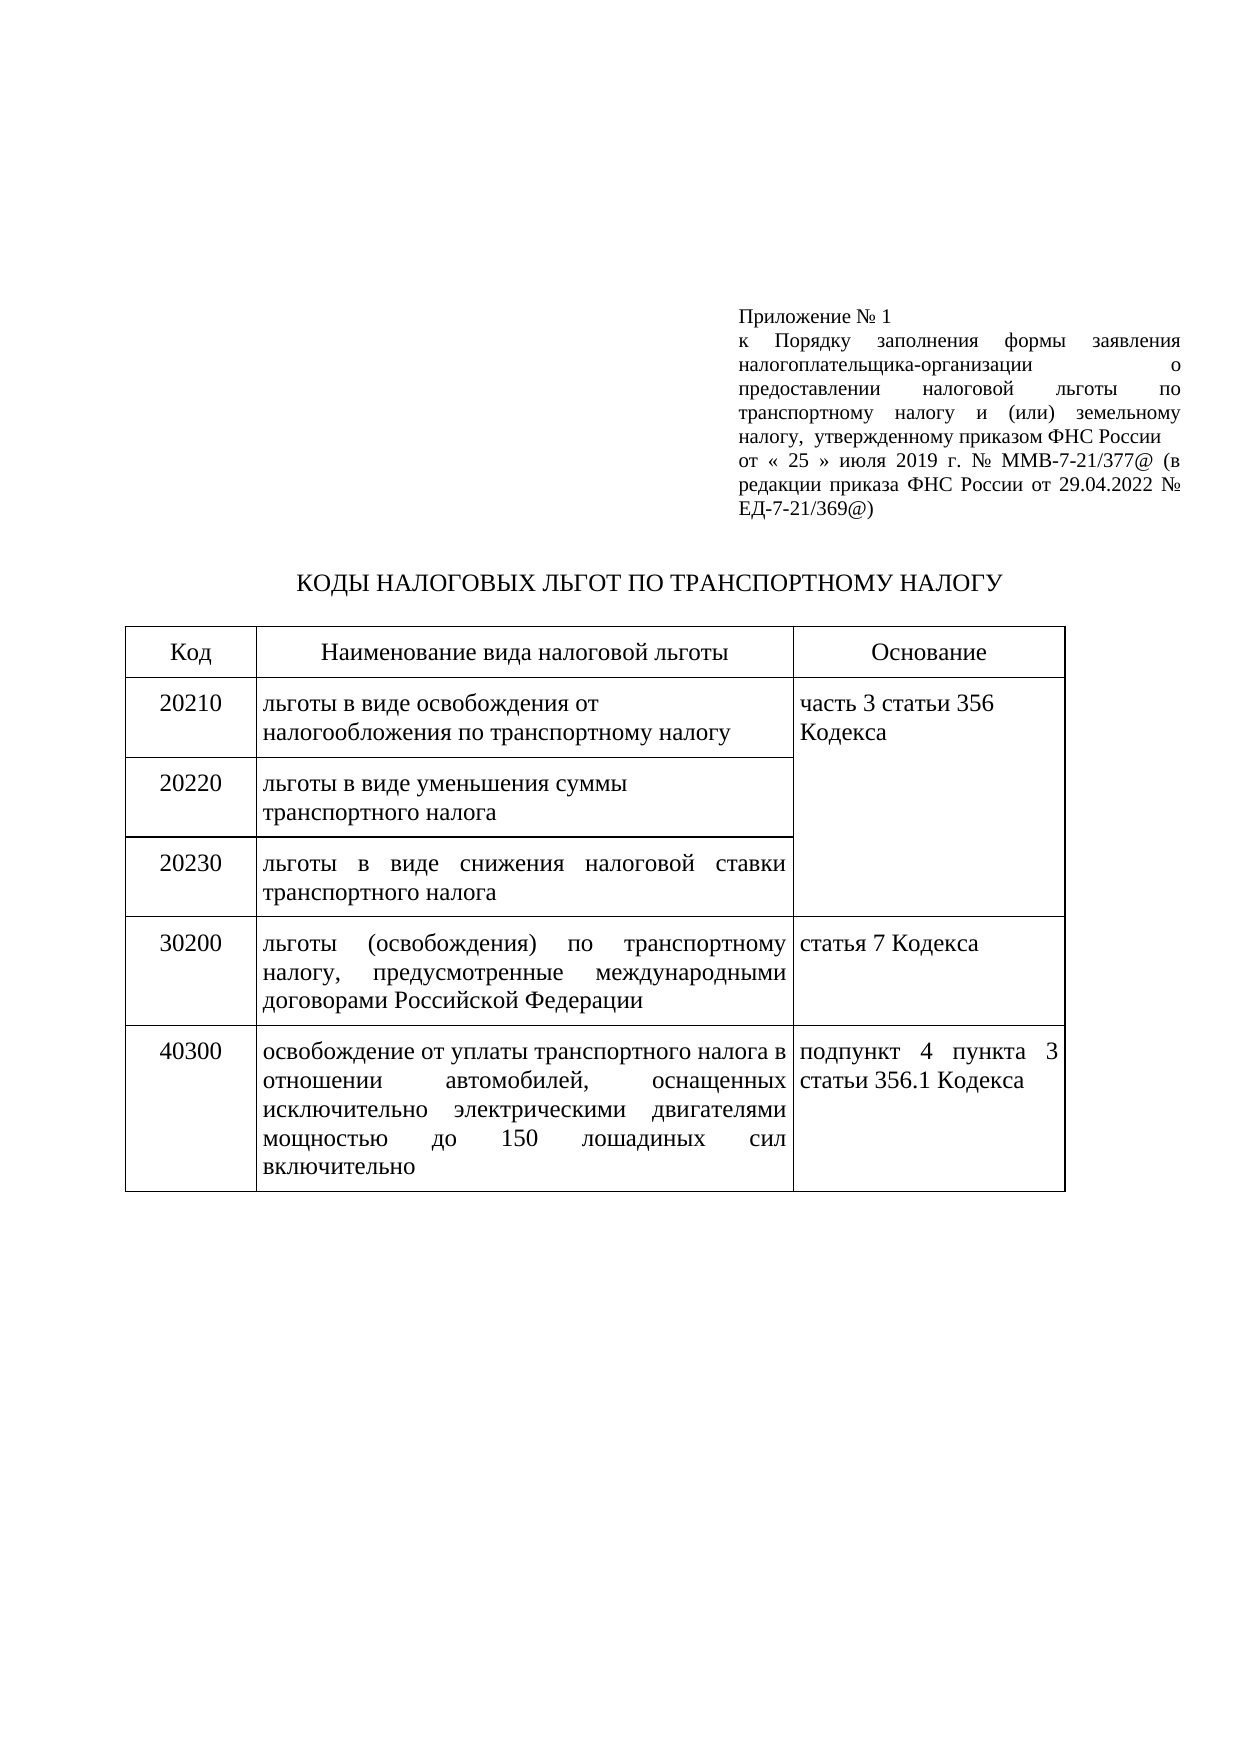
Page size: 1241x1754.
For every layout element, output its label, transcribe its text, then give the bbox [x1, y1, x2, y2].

table_cell 20220 [126, 758, 256, 836]
table_cell освобождение от уплаты транспортного налога в отношении автомобилей, оснащенных исключительно электрическими двигателями мощностью до 150 лошадиных сил включительно [257, 1026, 793, 1191]
table_cell льготы (освобождения) по транспортному налогу, предусмотренные международными договорами Российской Федерации [257, 917, 793, 1025]
table_cell статья 7 Кодекса [794, 917, 1064, 1025]
table_cell льготы в виде уменьшения суммы транспортного налога [257, 758, 793, 836]
table_header Наименование вида налоговой льготы [257, 627, 793, 677]
table_cell 30200 [126, 917, 256, 1025]
table_cell 20230 [126, 838, 256, 916]
table_cell льготы в виде снижения налоговой ставки транспортного налога [257, 838, 793, 916]
table_cell часть 3 статьи 356 Кодекса [794, 678, 1064, 916]
table_header Основание [794, 627, 1064, 677]
text КОДЫ НАЛОГОВЫХ ЛЬГОТ ПО ТРАНСПОРТНОМУ НАЛОГУ [118, 568, 1181, 597]
text к Порядку заполнения формы заявления налогоплательщика-организации о предоставлении налоговой льготы по транспортному налогу и (или) земельному налогу, утвержденному приказом ФНС России [738, 328, 1181, 448]
table_cell 40300 [126, 1026, 256, 1191]
table_cell подпункт 4 пункта 3 статьи 356.1 Кодекса [794, 1026, 1064, 1191]
table_header Код [126, 627, 256, 677]
text от « 25 » июля 2019 г. № ММВ-7-21/377@ (в редакции приказа ФНС России от 29.04.2022 № ЕД-7-21/369@) [738, 448, 1181, 520]
table_cell 20210 [126, 678, 256, 757]
text Приложение № 1 [738, 304, 1181, 328]
table_cell льготы в виде освобождения от налогообложения по транспортному налогу [257, 678, 793, 757]
